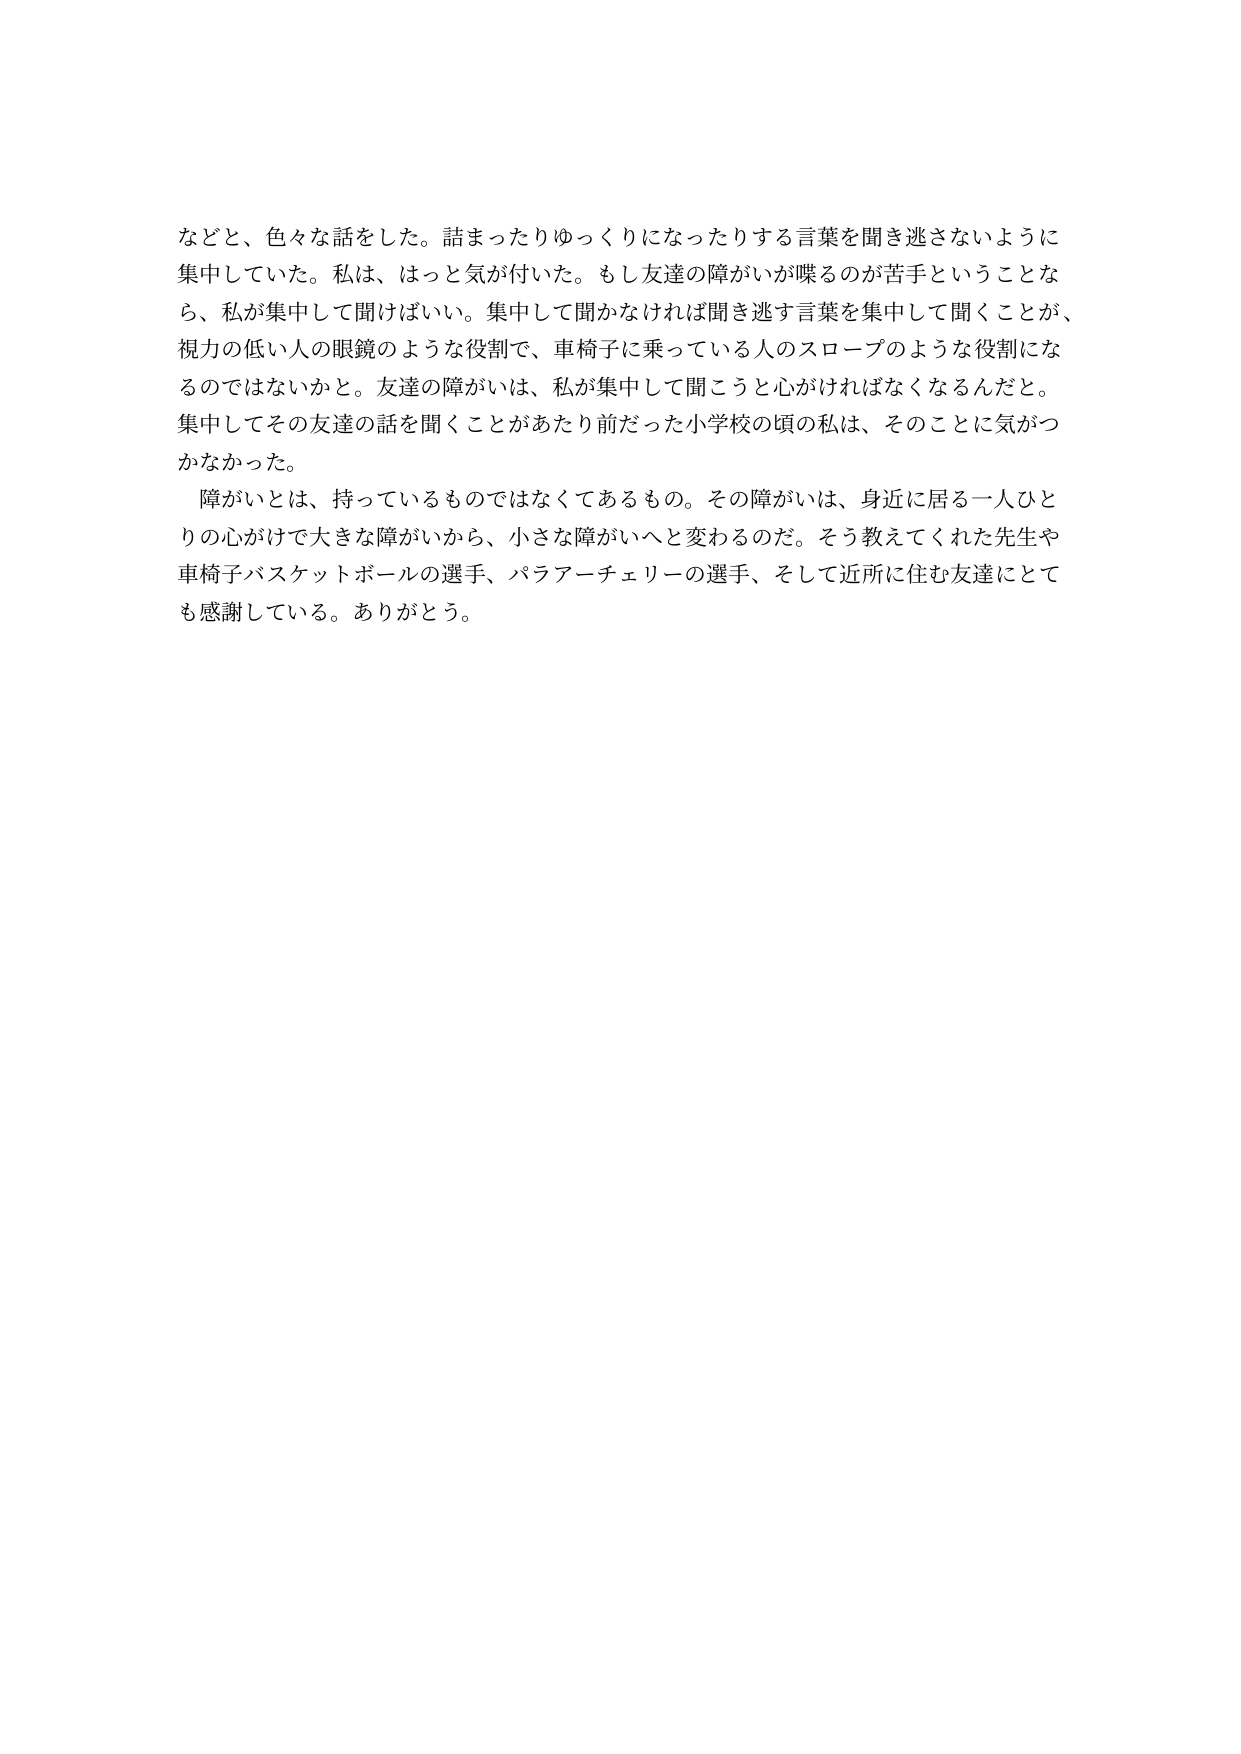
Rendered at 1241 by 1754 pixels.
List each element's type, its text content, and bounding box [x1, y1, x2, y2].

text などと、色々な話をした。詰まったりゆっくりになったりする言葉を聞き逃さないように集中していた。私は、はっと気が付いた。もし友達の障がいが喋るのが苦手ということなら、私が集中して聞けばいい。集中して聞かなければ聞き逃す言葉を集中して聞くことが、視力の低い人の眼鏡のような役割で、車椅子に乗っている人のスロープのような役割になるのではないかと。友達の障がいは、私が集中して聞こうと心がければなくなるんだと。集中してその友達の話を聞くことがあたり前だった小学校の頃の私は、そのことに気がつかなかった。 [177, 217, 1063, 479]
text 障がいとは、持っているものではなくてあるもの。その障がいは、身近に居る一人ひとりの心がけで大きな障がいから、小さな障がいへと変わるのだ。そう教えてくれた先生や車椅子バスケットボールの選手、パラアーチェリーの選手、そして近所に住む友達にとても感謝している。ありがとう。 [177, 479, 1063, 629]
